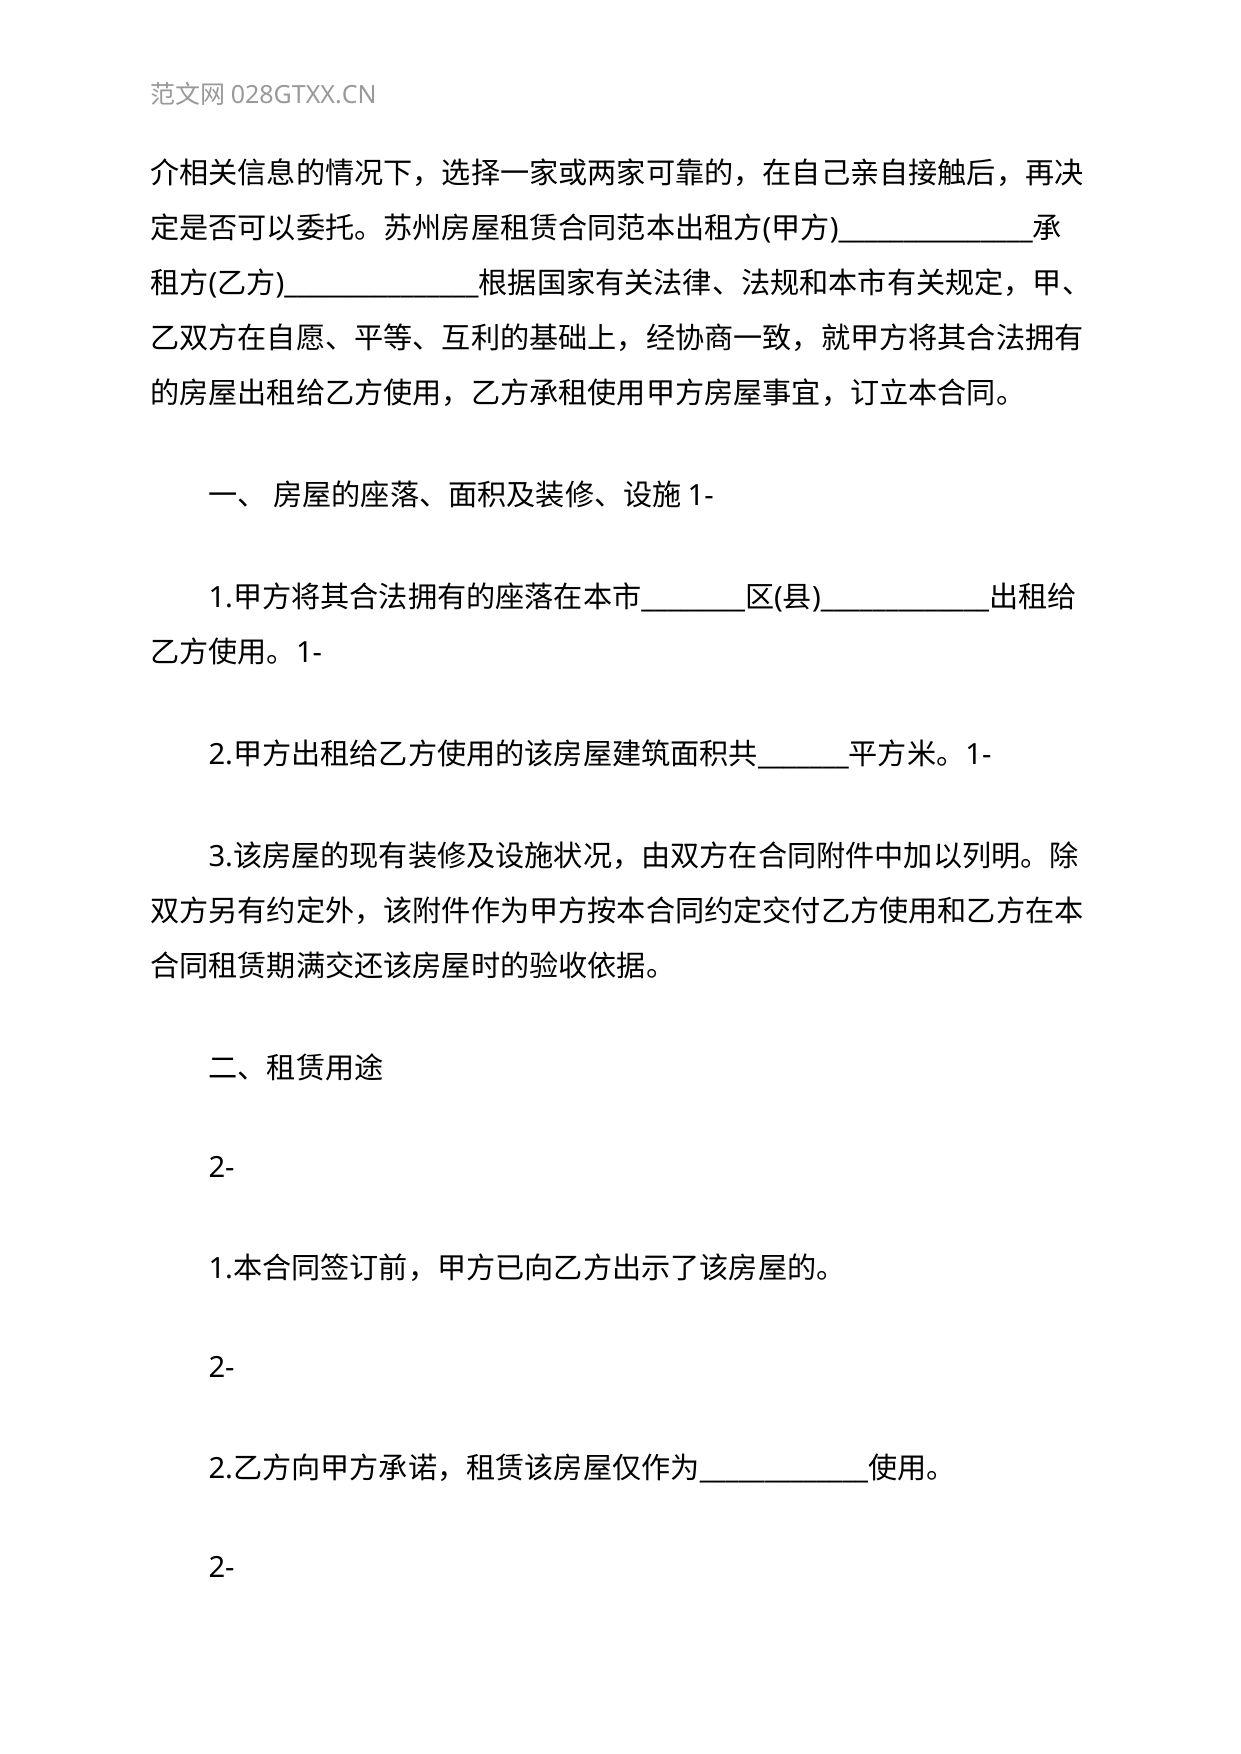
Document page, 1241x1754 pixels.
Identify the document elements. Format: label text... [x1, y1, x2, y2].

text 2.甲方出租给乙方使用的该房屋建筑面积共_______平方米。1- [150, 731, 1090, 773]
text 1.甲方将其合法拥有的座落在本市________区(县)_____________出租给乙方使用。1- [150, 573, 1090, 671]
text 2- [150, 1547, 1090, 1586]
text 3.该房屋的现有装修及设施状况，由双方在合同附件中加以列明。除双方另有约定外，该附件作为甲方按本合同约定交付乙方使用和乙方在本合同租赁期满交还该房屋时的验收依据。 [150, 832, 1090, 985]
text 2.乙方向甲方承诺，租赁该房屋仅作为_____________使用。 [150, 1445, 1090, 1487]
text 2- [150, 1146, 1090, 1186]
text 2- [150, 1346, 1090, 1386]
text 一、 房屋的座落、面积及装修、设施1- [150, 472, 1090, 514]
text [150, 150, 1090, 412]
text 二、租赁用途 [150, 1044, 1090, 1086]
text 1.本合同签订前，甲方已向乙方出示了该房屋的。 [150, 1244, 1090, 1287]
